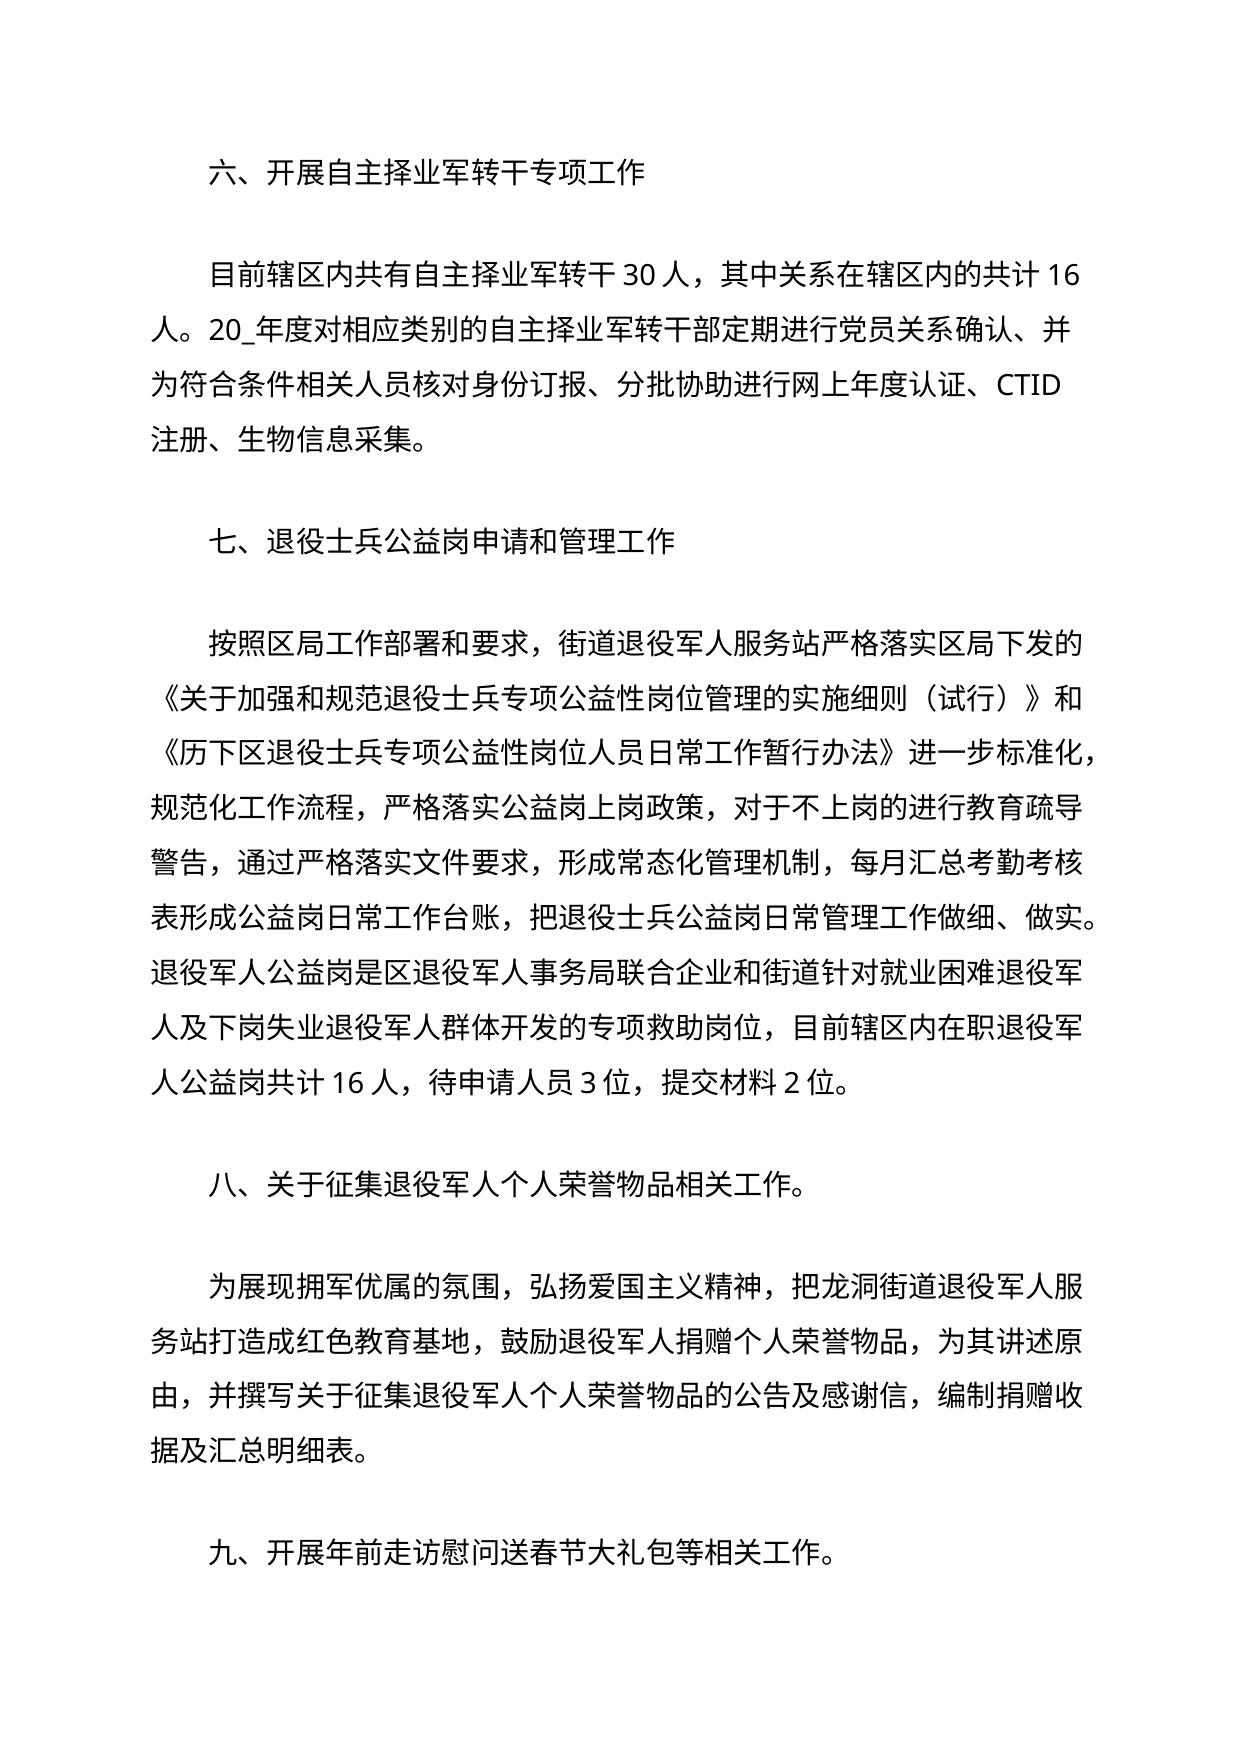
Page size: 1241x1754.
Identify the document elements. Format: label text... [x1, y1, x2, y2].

text 按照区局工作部署和要求，街道退役军人服务站严格落实区局下发的《关于加强和规范退役士兵专项公益性岗位管理的实施细则（试行）》和《历下区退役士兵专项公益性岗位人员日常工作暂行办法》进一步标准化，规范化工作流程，严格落实公益岗上岗政策，对于不上岗的进行教育疏导警告，通过严格落实文件要求，形成常态化管理机制，每月汇总考勤考核表形成公益岗日常工作台账，把退役士兵公益岗日常管理工作做细、做实。退役军人公益岗是区退役军人事务局联合企业和街道针对就业困难退役军人及下岗失业退役军人群体开发的专项救助岗位，目前辖区内在职退役军人公益岗共计16人，待申请人员3位，提交材料2位。 [150, 620, 1090, 1102]
text 九、开展年前走访慰问送春节大礼包等相关工作。 [150, 1530, 1090, 1572]
text 六、开展自主择业军转干专项工作 [150, 150, 1090, 192]
text 目前辖区内共有自主择业军转干30人，其中关系在辖区内的共计16人。20_年度对相应类别的自主择业军转干部定期进行党员关系确认、并为符合条件相关人员核对身份订报、分批协助进行网上年度认证、CTID注册、生物信息采集。 [150, 252, 1090, 459]
text 为展现拥军优属的氛围，弘扬爱国主义精神，把龙洞街道退役军人服务站打造成红色教育基地，鼓励退役军人捐赠个人荣誉物品，为其讲述原由，并撰写关于征集退役军人个人荣誉物品的公告及感谢信，编制捐赠收据及汇总明细表。 [150, 1263, 1090, 1470]
text 七、退役士兵公益岗申请和管理工作 [150, 518, 1090, 561]
text 八、关于征集退役军人个人荣誉物品相关工作。 [150, 1161, 1090, 1204]
